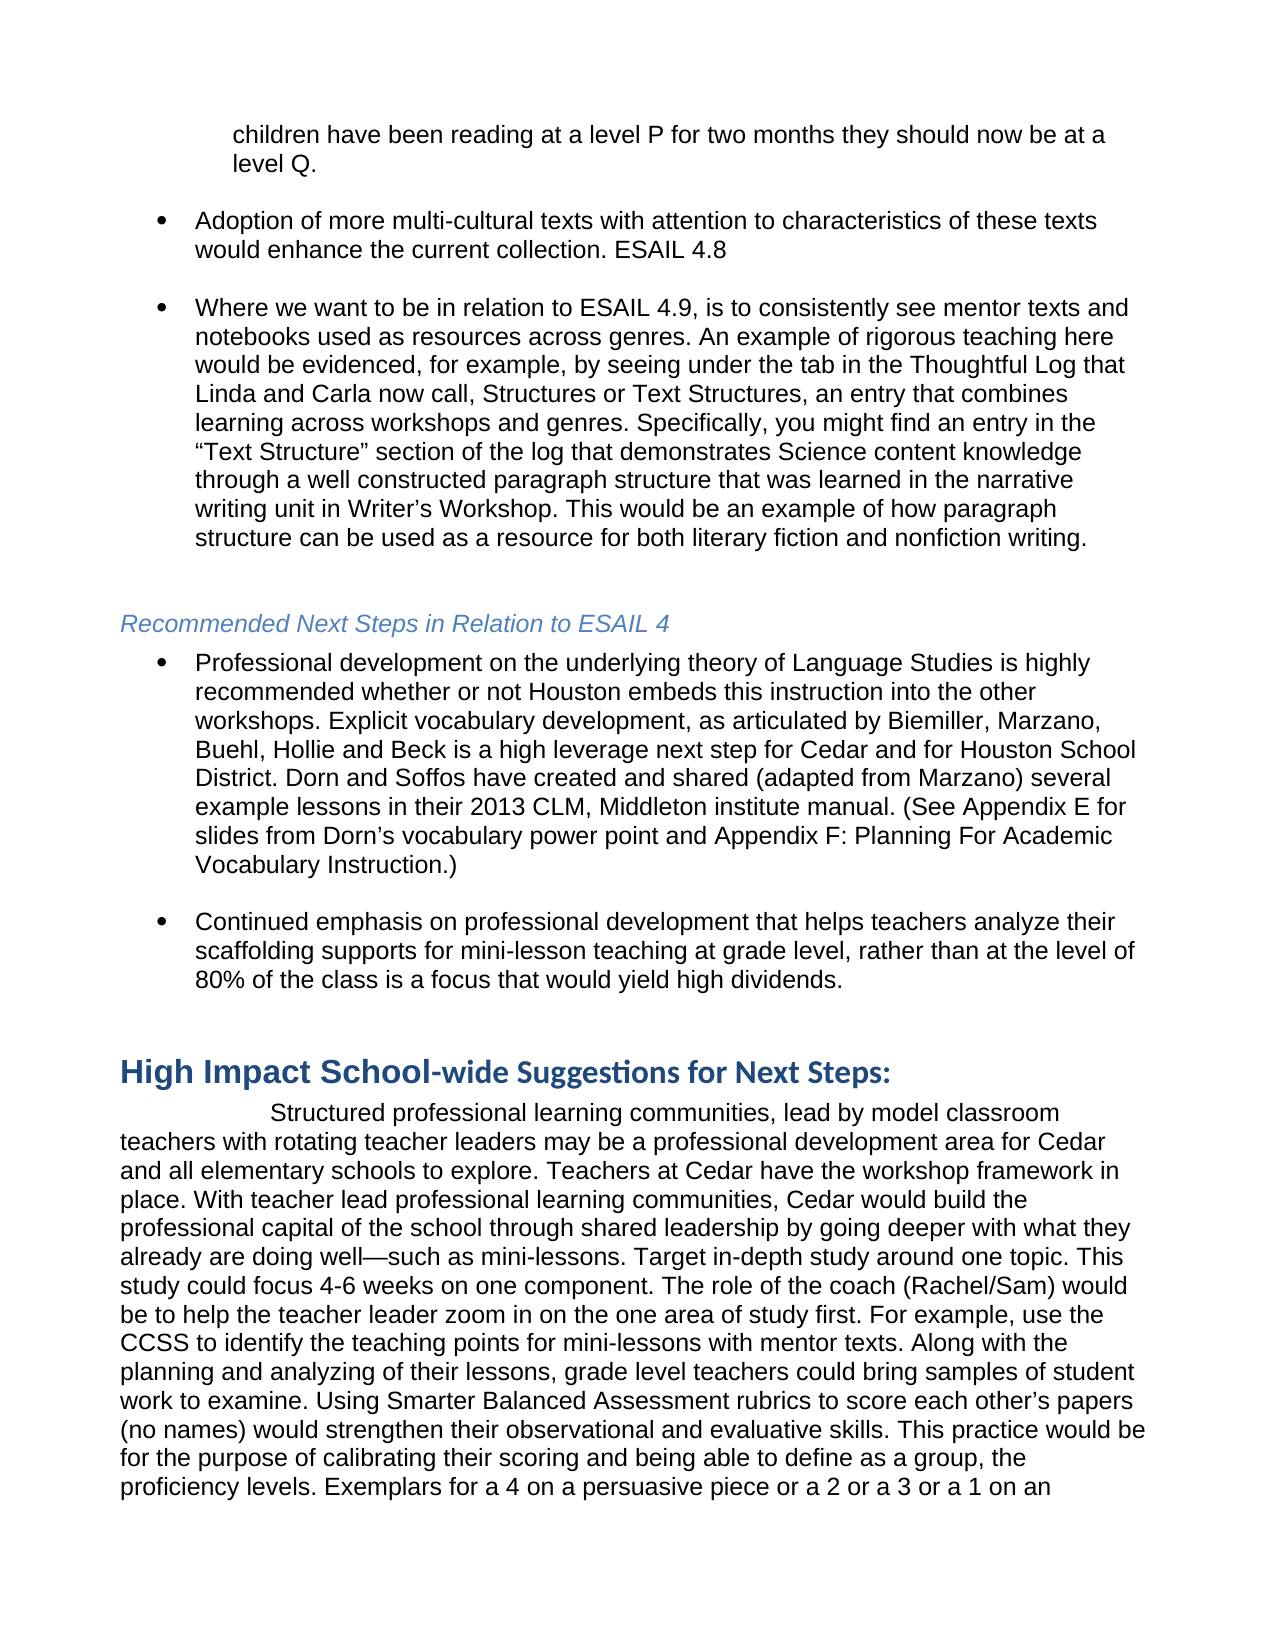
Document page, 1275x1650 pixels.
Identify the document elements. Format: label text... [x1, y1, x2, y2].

list Adoption of more multi-cultural texts with attention to characteristics of these texts would enhance the current collection. ESAIL 4.8 [157, 206, 1147, 264]
list Professional development on the underlying theory of Language Studies is highly recommended whether or not Houston embeds this instruction into the other workshops. Explicit vocabulary development, as articulated by Biemiller, Marzano, Buehl, Hollie and Beck is a high leverage next step for Cedar and for Houston School District. Dorn and Soffos have created and shared (adapted from Marzano) several example lessons in their 2013 CLM, Middleton institute manual. (See Appendix E for slides from Dorn’s vocabulary power point and Appendix F: Planning For Academic Vocabulary Instruction.) [157, 648, 1147, 878]
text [120, 1098, 1147, 1501]
list Where we want to be in relation to ESAIL 4.9, is to consistently see mentor texts and notebooks used as resources across genres. An example of rigorous teaching here would be evidenced, for example, by seeing under the tab in the Thoughtful Log that Linda and Carla now call, Structures or Text Structures, an entry that combines learning across workshops and genres. Specifically, you might find an entry in the “Text Structure” section of the log that demonstrates Science content knowledge through a well constructed paragraph structure that was learned in the narrative writing unit in Writer’s Workshop. This would be an example of how paragraph structure can be used as a resource for both literary fiction and nonfiction writing. [157, 293, 1147, 551]
title High Impact School-wide Suggestions for Next Steps: [120, 1051, 1147, 1092]
list Continued emphasis on professional development that helps teachers analyze their scaffolding supports for mini-lesson teaching at grade level, rather than at the level of 80% of the class is a focus that would yield high dividends. [157, 907, 1147, 993]
subtitle Recommended Next Steps in Relation to ESAIL 4 [120, 609, 1147, 638]
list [195, 120, 1147, 177]
